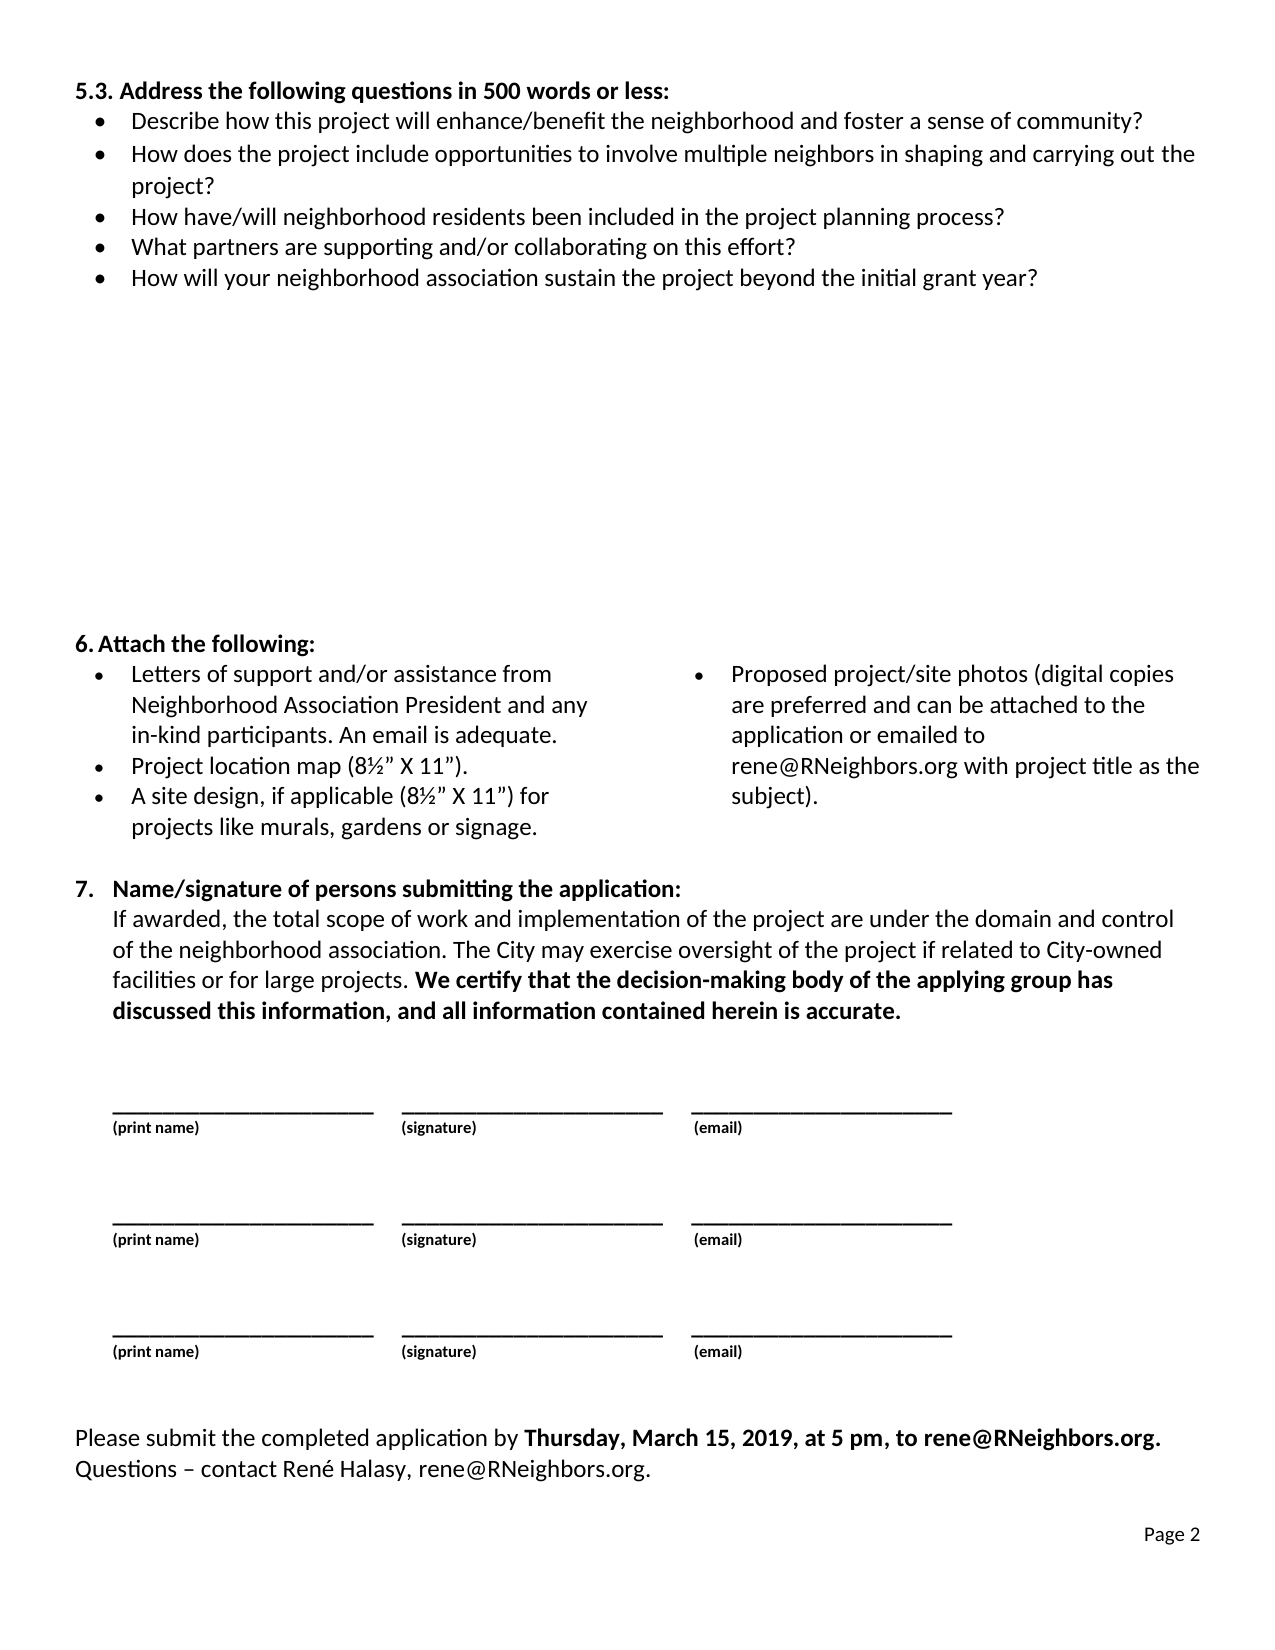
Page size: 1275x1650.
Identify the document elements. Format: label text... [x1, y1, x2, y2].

list _____________________ _____________________ _____________________ [112, 1310, 1200, 1341]
list How have/will neighborhood residents been included in the project planning process? [94, 201, 1200, 231]
list Describe how this project will enhance/benefit the neighborhood and foster a sense of community? [94, 106, 1200, 136]
list If awarded, the total scope of work and implementation of the project are under the domain and control of the neighborhood association. The City may exercise oversight of the project if related to City-owned facilities or for large projects. We certify that the decision-making body of the applying group has discussed this information, and all information contained herein is accurate. [112, 904, 1200, 1026]
list A site design, if applicable (8½” X 11”) for projects like murals, gardens or signage. [94, 781, 600, 842]
list How does the project include opportunities to involve multiple neighbors in shaping and carrying out the project? [94, 136, 1200, 201]
list (print name) (signature) (email) [112, 1117, 1200, 1138]
list What partners are supporting and/or collaborating on this effort? [94, 231, 1200, 262]
list Attach the following: [75, 628, 1200, 658]
list Project location map (8½” X 11”). [94, 750, 600, 781]
list _____________________ _____________________ _____________________ [112, 1087, 1200, 1117]
list Name/signature of persons submitting the application: [75, 873, 1200, 904]
list (print name) (signature) (email) [112, 1341, 1200, 1361]
text 5.3. Address the following questions in 500 words or less: [75, 75, 1200, 106]
text Questions – contact René Halasy, rene@RNeighbors.org. [75, 1453, 1200, 1483]
text Please submit the completed application by Thursday, March 15, 2019, at 5 pm, to rene@RNeighbors.org. [75, 1422, 1200, 1453]
list _____________________ _____________________ _____________________ [112, 1198, 1200, 1229]
list How will your neighborhood association sustain the project beyond the initial grant year? [94, 262, 1200, 292]
list Proposed project/site photos (digital copies are preferred and can be attached to the application or emailed to rene@RNeighbors.org with project title as the subject). [694, 658, 1200, 811]
list (print name) (signature) (email) [112, 1229, 1200, 1249]
list Letters of support and/or assistance from Neighborhood Association President and any in-kind participants. An email is adequate. [94, 658, 600, 750]
